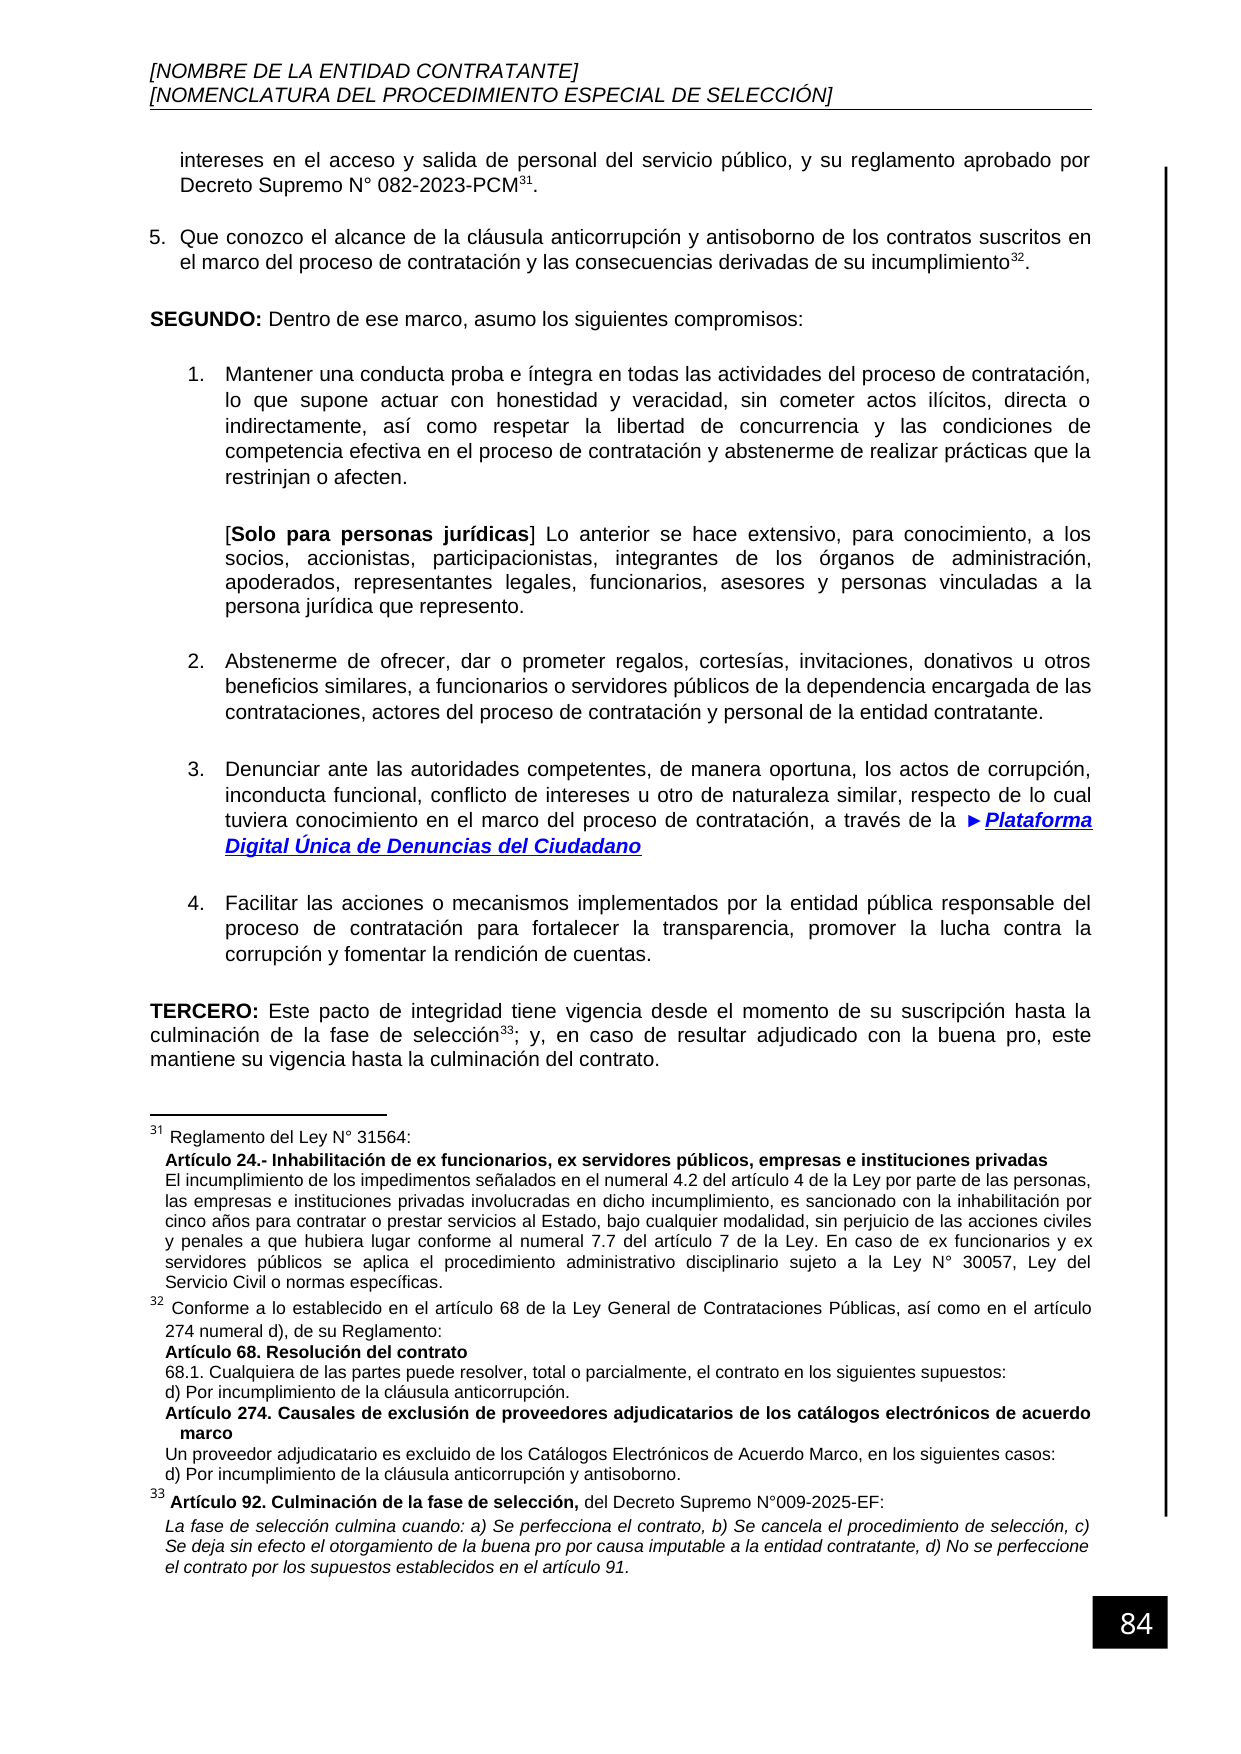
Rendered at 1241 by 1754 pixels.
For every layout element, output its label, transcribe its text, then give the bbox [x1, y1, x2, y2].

list Abstenerme de ofrecer, dar o prometer regalos, cortesías, invitaciones, donativos u otros beneficios similares, a funcionarios o servidores públicos de la dependencia encargada de las contrataciones, actores del proceso de contratación y personal de la entidad contratante. [187, 649, 1092, 724]
list Mantener una conducta proba e íntegra en todas las actividades del proceso de contratación, lo que supone actuar con honestidad y veracidad, sin cometer actos ilícitos, directa o indirectamente, así como respetar la libertad de concurrencia y las condiciones de competencia efectiva en el proceso de contratación y abstenerme de realizar prácticas que la restrinjan o afecten. [187, 362, 1092, 489]
list Denunciar ante las autoridades competentes, de manera oportuna, los actos de corrupción, inconducta funcional, conflicto de intereses u otro de naturaleza similar, respecto de lo cual tuviera conocimiento en el marco del proceso de contratación, a través de la ►Plataforma Digital Única de Denuncias del Ciudadano [187, 757, 1092, 858]
list Que conozco el alcance de la cláusula anticorrupción y antisoborno de los contratos suscritos en el marco del proceso de contratación y las consecuencias derivadas de su incumplimiento. [149, 224, 1092, 274]
text SEGUNDO: Dentro de ese marco, asumo los siguientes compromisos: [150, 307, 1092, 331]
text [Solo para personas jurídicas] Lo anterior se hace extensivo, para conocimiento, a los socios, accionistas, participacionistas, integrantes de los órganos de administración, apoderados, representantes legales, funcionarios, asesores y personas vinculadas a la persona jurídica que represento. [225, 522, 1092, 617]
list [149, 148, 1092, 197]
list Facilitar las acciones o mecanismos implementados por la entidad pública responsable del proceso de contratación para fortalecer la transparencia, promover la lucha contra la corrupción y fomentar la rendición de cuentas. [187, 891, 1092, 966]
text TERCERO: Este pacto de integridad tiene vigencia desde el momento de su suscripción hasta la culminación de la fase de selección; y, en caso de resultar adjudicado con la buena pro, este mantiene su vigencia hasta la culminación del contrato. [150, 999, 1092, 1071]
